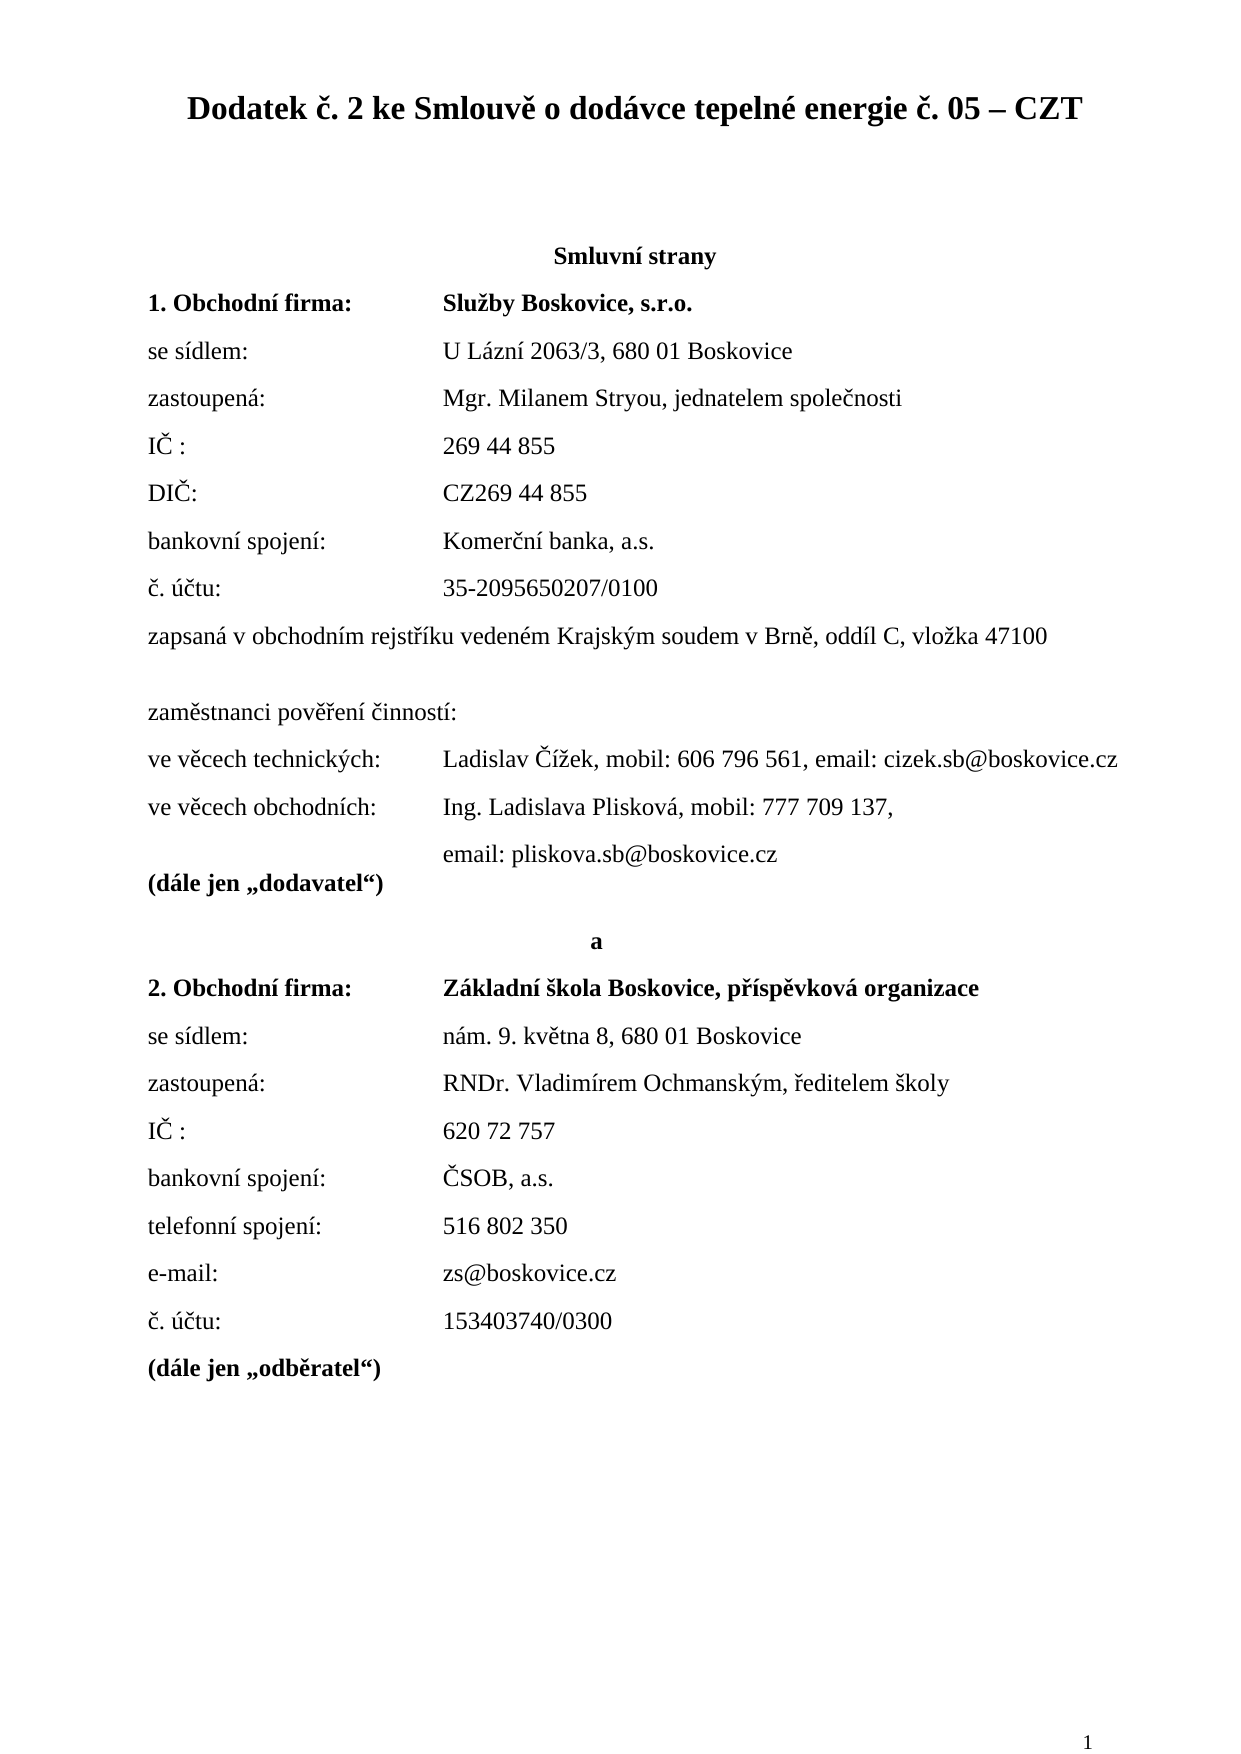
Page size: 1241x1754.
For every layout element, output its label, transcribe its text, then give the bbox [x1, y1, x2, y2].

text se sídlem: nám. 9. května 8, 680 01 Boskovice [148, 1021, 1122, 1049]
text ve věcech obchodních: Ing. Ladislava Plisková, mobil: 777 709 137, [148, 792, 1122, 821]
text (dále jen „odběratel“) [148, 1353, 1122, 1382]
text DIČ: CZ269 44 855 [148, 478, 1122, 507]
text ve věcech technických: Ladislav Čížek, mobil: 606 796 561, email: cizek.sb@boskovice.cz [148, 744, 1122, 773]
text zastoupená: Mgr. Milanem Stryou, jednatelem společnosti [148, 383, 1122, 412]
text (dále jen „dodavatel“) [148, 868, 1122, 897]
text Smluvní strany [148, 241, 1122, 269]
text a [148, 926, 1122, 954]
text č. účtu: 153403740/0300 [148, 1306, 1122, 1334]
text se sídlem: U Lázní 2063/3, 680 01 Boskovice [148, 336, 1122, 364]
text IČ : 620 72 757 [148, 1116, 1122, 1144]
text telefonní spojení: 516 802 350 [148, 1211, 1122, 1239]
text zastoupená: RNDr. Vladimírem Ochmanským, ředitelem školy [148, 1068, 1122, 1097]
text e-mail: zs@boskovice.cz [148, 1258, 1122, 1287]
text zaměstnanci pověření činností: [148, 697, 1122, 726]
text zapsaná v obchodním rejstříku vedeném Krajským soudem v Brně, oddíl C, vložka 47100 [148, 621, 1122, 649]
text email: pliskova.sb@boskovice.cz [443, 839, 1122, 868]
text bankovní spojení: Komerční banka, a.s. [148, 526, 1122, 554]
text bankovní spojení: ČSOB, a.s. [148, 1163, 1122, 1192]
text 2. Obchodní firma: Základní škola Boskovice, příspěvková organizace [148, 973, 1122, 1002]
text IČ : 269 44 855 [148, 431, 1122, 459]
text Dodatek č. 2 ke Smlouvě o dodávce tepelné energie č. 05 – CZT [148, 89, 1122, 127]
text 1. Obchodní firma: Služby Boskovice, s.r.o. [148, 288, 1122, 317]
text č. účtu: 35-2095650207/0100 [148, 573, 1122, 602]
